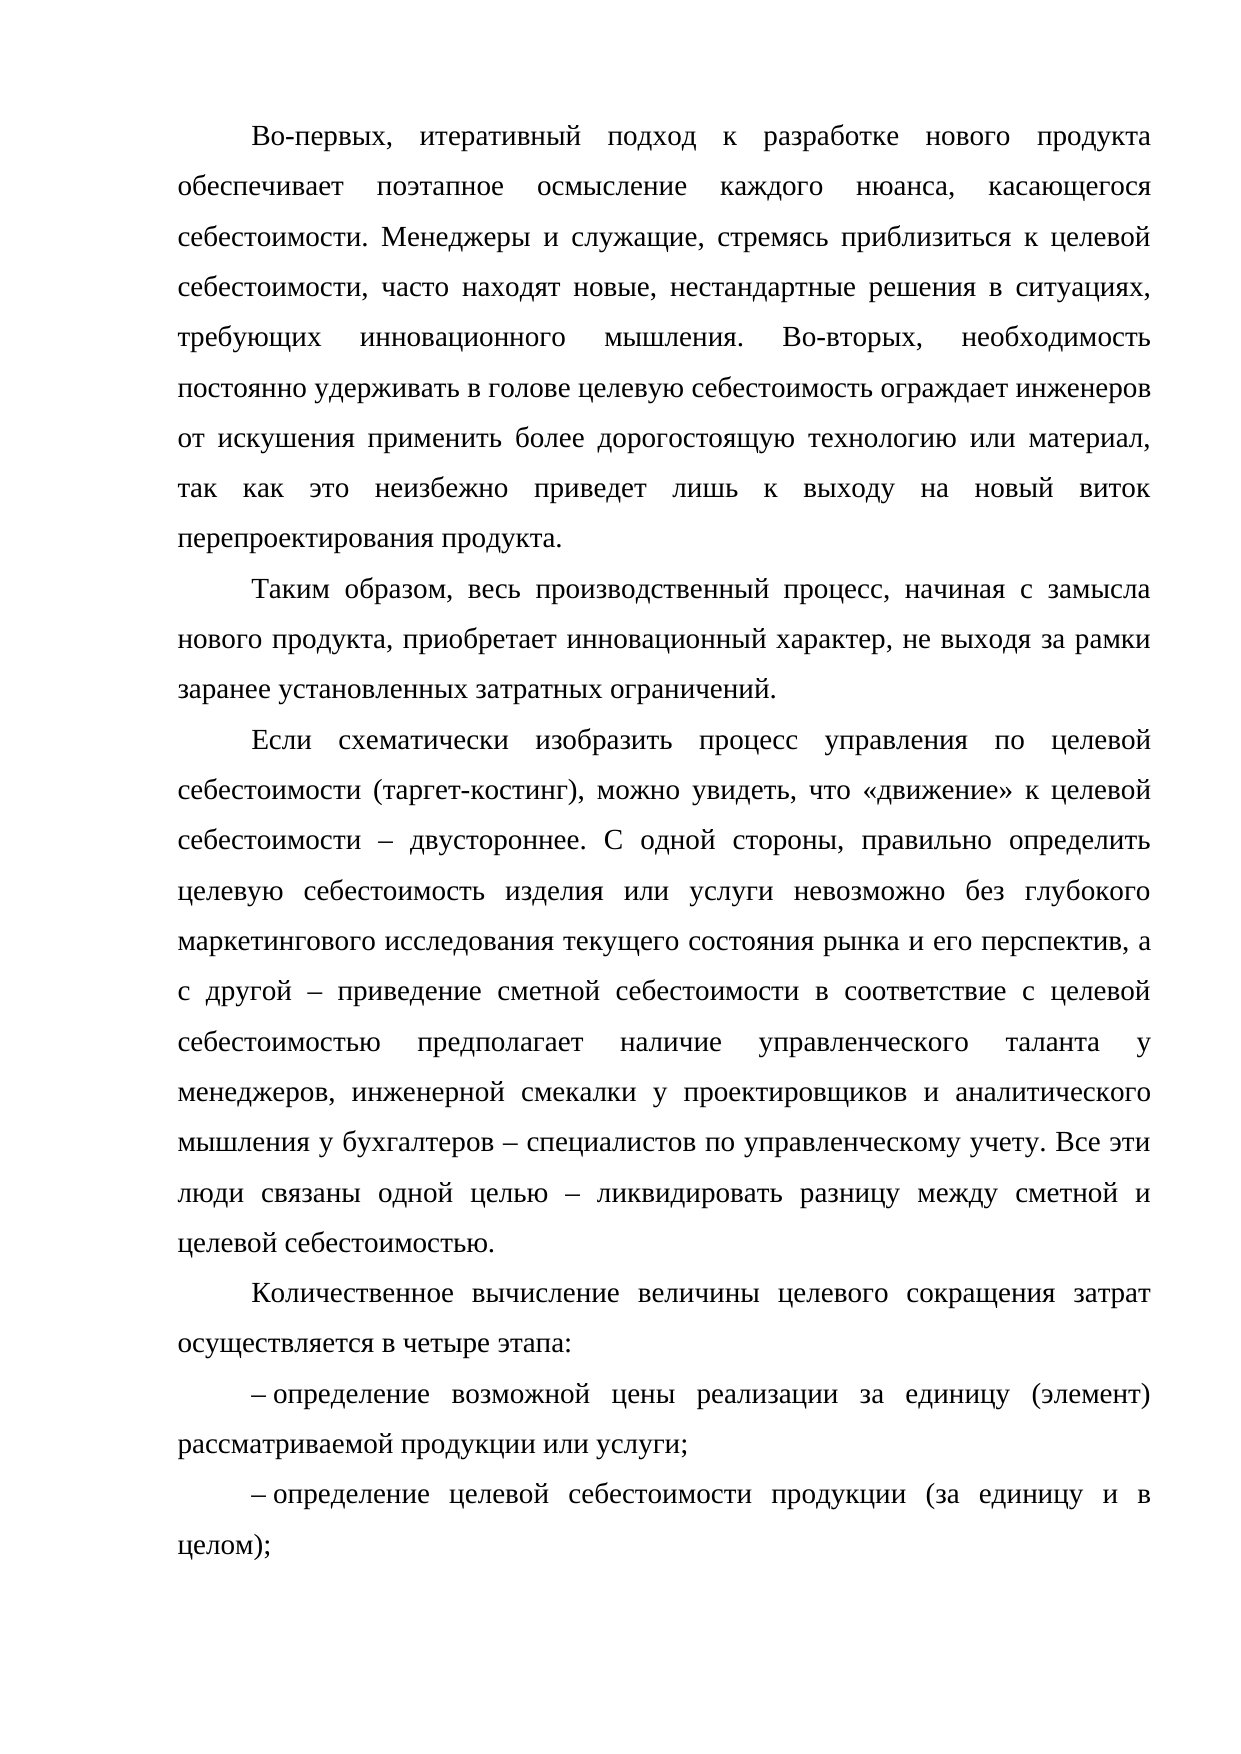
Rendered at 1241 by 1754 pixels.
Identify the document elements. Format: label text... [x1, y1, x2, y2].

text – определение целевой себестоимости продукции (за единицу и в целом); [177, 1477, 1152, 1560]
text Во-первых, итеративный подход к разработке нового продукта обеспечивает поэтапное осмысление каждого нюанса, касающегося себестоимости. Менеджеры и служащие, стремясь приблизиться к целевой себестоимости, часто находят новые, нестандартные решения в ситуациях, требующих инновационного мышления. Во-вторых, необходимость постоянно удерживать в голове целевую себестоимость ограждает инженеров от искушения применить более дорогостоящую технологию или материал, так как это неизбежно приведет лишь к выходу на новый виток перепроектирования продукта. [177, 118, 1152, 554]
text – определение возможной цены реализации за единицу (элемент) рассматриваемой продукции или услуги; [177, 1376, 1152, 1460]
text Если схематически изобразить процесс управления по целевой себестоимости (таргет-костинг), можно увидеть, что «движение» к целевой себестоимости – двустороннее. С одной стороны, правильно определить целевую себестоимость изделия или услуги невозможно без глубокого маркетингового исследования текущего состояния рынка и его перспектив, а с другой – приведение сметной себестоимости в соответствие с целевой себестоимостью предполагает наличие управленческого таланта у менеджеров, инженерной смекалки у проектировщиков и аналитического мышления у бухгалтеров – специалистов по управленческому учету. Все эти люди связаны одной целью – ликвидировать разницу между сметной и целевой себестоимостью. [177, 722, 1152, 1258]
text Количественное вычисление величины целевого сокращения затрат осуществляется в четыре этапа: [177, 1275, 1152, 1359]
text Таким образом, весь производственный процесс, начиная с замысла нового продукта, приобретает инновационный характер, не выходя за рамки заранее установленных затратных ограничений. [177, 571, 1152, 705]
